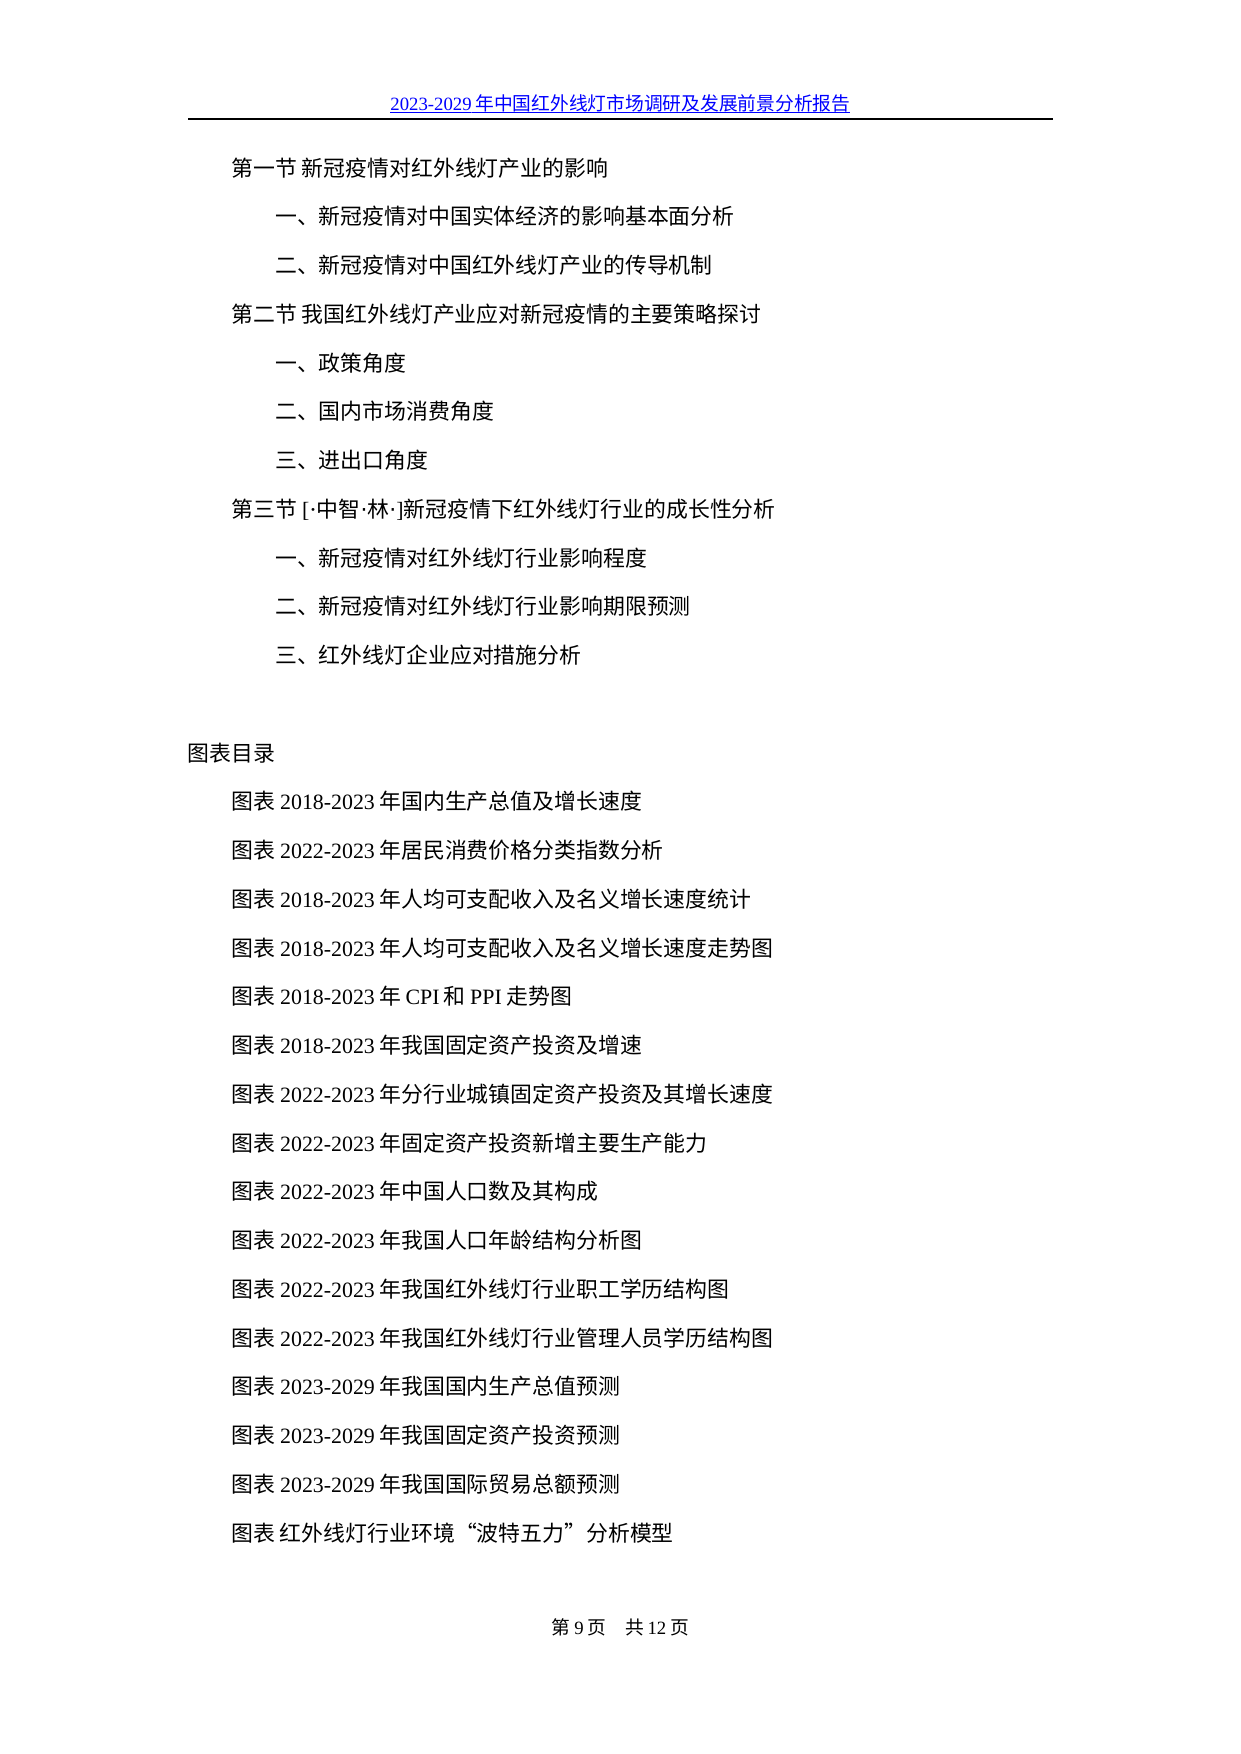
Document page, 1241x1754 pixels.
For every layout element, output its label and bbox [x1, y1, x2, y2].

text [187, 150, 1053, 1548]
